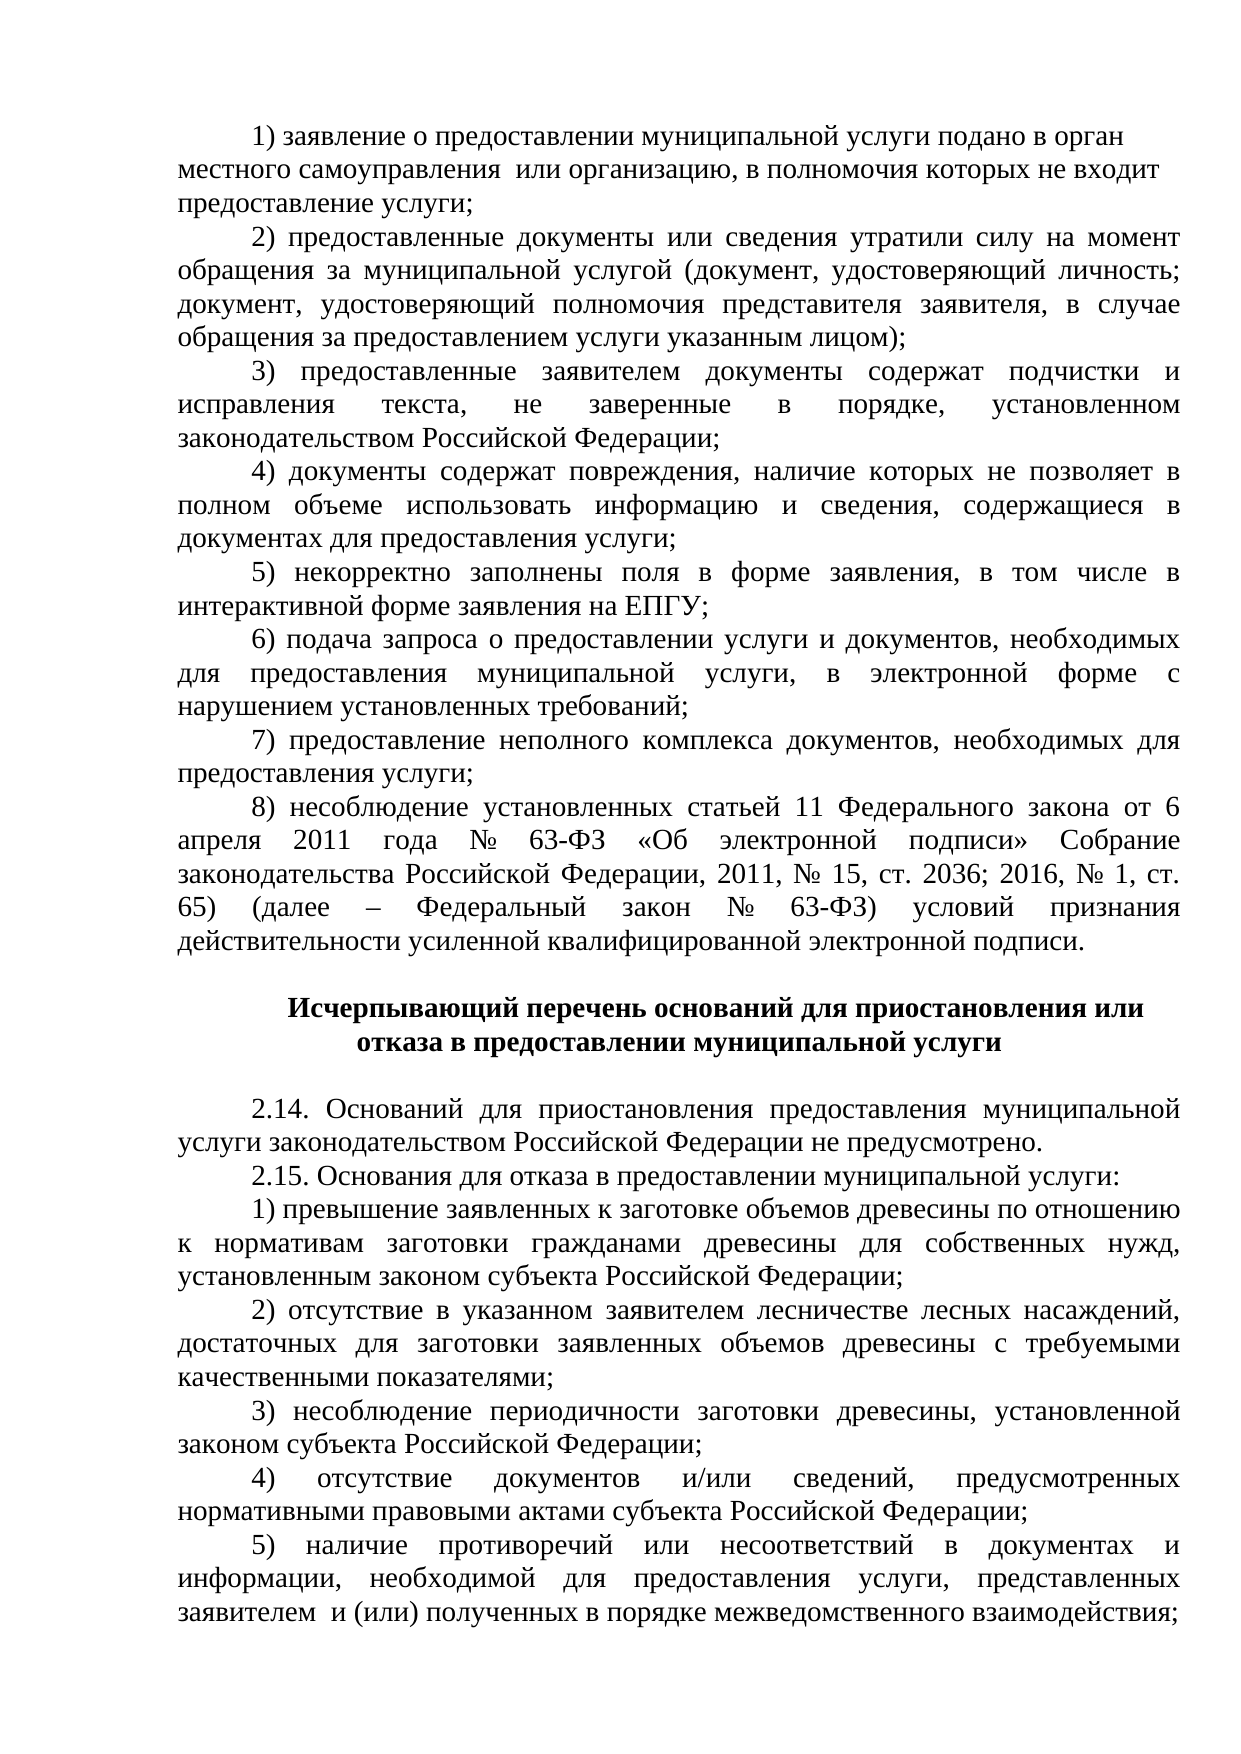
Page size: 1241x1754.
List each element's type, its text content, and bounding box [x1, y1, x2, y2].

text Исчерпывающий перечень оснований для приостановления или отказа в предоставлении муниципальной услуги [177, 990, 1181, 1057]
text 8) несоблюдение установленных статьей 11 Федерального закона от 6 апреля 2011 года № 63-ФЗ «Об электронной подписи» Собрание законодательства Российской Федерации, 2011, № 15, ст. 2036; 2016, № 1, ст. 65) (далее – Федеральный закон № 63-ФЗ) условий признания действительности усиленной квалифицированной электронной подписи. [177, 789, 1181, 957]
text 3) несоблюдение периодичности заготовки древесины, установленной законом субъекта Российской Федерации; [177, 1393, 1181, 1460]
text 5) наличие противоречий или несоответствий в документах и информации, необходимой для предоставления услуги, представленных заявителем и (или) полученных в порядке межведомственного взаимодействия; [177, 1527, 1181, 1627]
text 1) заявление о предоставлении муниципальной услуги подано в орган местного самоуправления или организацию, в полномочия которых не входит предоставление услуги; [177, 118, 1181, 219]
text 6) подача запроса о предоставлении услуги и документов, необходимых для предоставления муниципальной услуги, в электронной форме с нарушением установленных требований; [177, 621, 1181, 722]
text 2.14. Оснований для приостановления предоставления муниципальной услуги законодательством Российской Федерации не предусмотрено. [177, 1091, 1181, 1158]
text 2) предоставленные документы или сведения утратили силу на момент обращения за муниципальной услугой (документ, удостоверяющий личность; документ, удостоверяющий полномочия представителя заявителя, в случае обращения за предоставлением услуги указанным лицом); [177, 219, 1181, 353]
text 3) предоставленные заявителем документы содержат подчистки и исправления текста, не заверенные в порядке, установленном законодательством Российской Федерации; [177, 353, 1181, 453]
text 4) документы содержат повреждения, наличие которых не позволяет в полном объеме использовать информацию и сведения, содержащиеся в документах для предоставления услуги; [177, 453, 1181, 554]
text 7) предоставление неполного комплекса документов, необходимых для предоставления услуги; [177, 722, 1181, 789]
text 4) отсутствие документов и/или сведений, предусмотренных нормативными правовыми актами субъекта Российской Федерации; [177, 1460, 1181, 1527]
text 2.15. Основания для отказа в предоставлении муниципальной услуги: [177, 1158, 1181, 1191]
text 1) превышение заявленных к заготовке объемов древесины по отношению к нормативам заготовки гражданами древесины для собственных нужд, установленным законом субъекта Российской Федерации; [177, 1191, 1181, 1292]
text 2) отсутствие в указанном заявителем лесничестве лесных насаждений, достаточных для заготовки заявленных объемов древесины с требуемыми качественными показателями; [177, 1292, 1181, 1393]
text 5) некорректно заполнены поля в форме заявления, в том числе в интерактивной форме заявления на ЕПГУ; [177, 554, 1181, 621]
